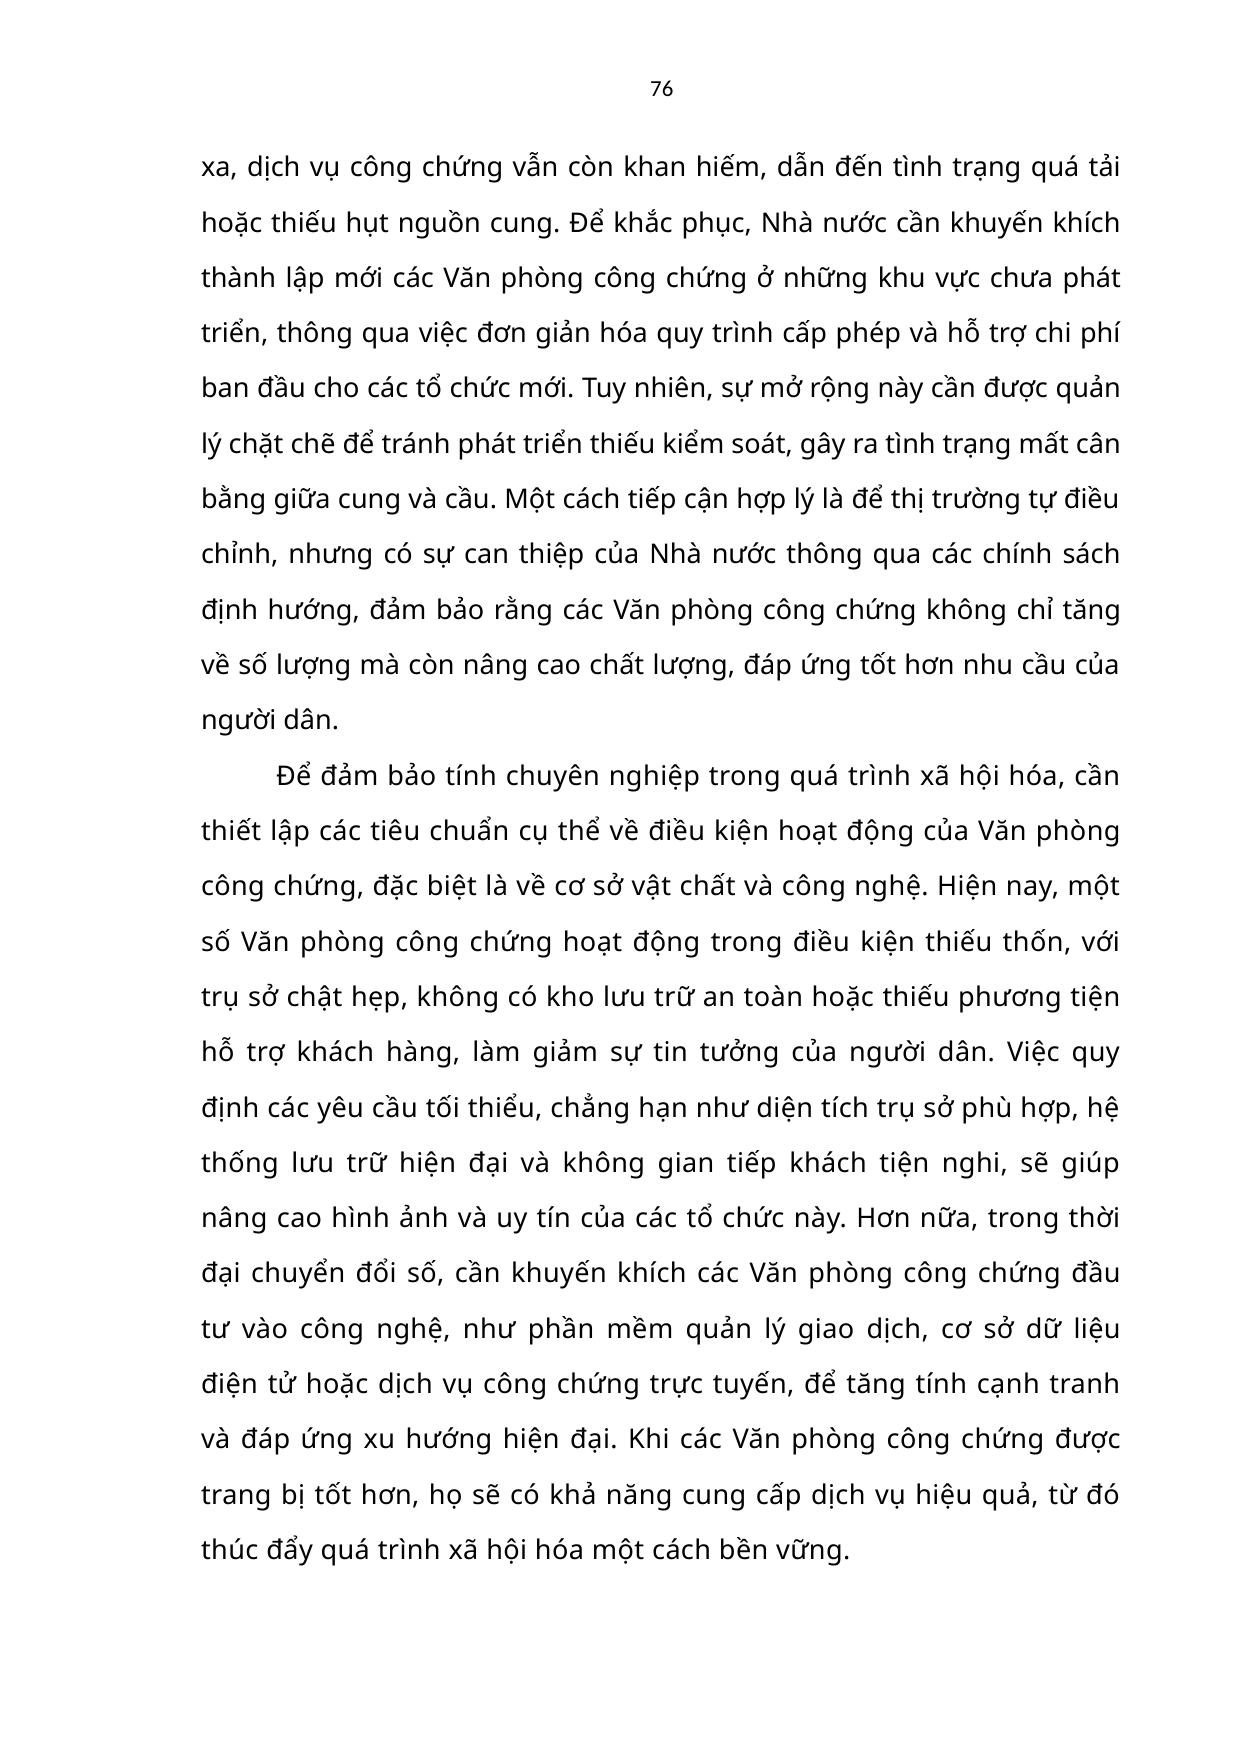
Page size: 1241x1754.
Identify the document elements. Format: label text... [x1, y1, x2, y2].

text Để đảm bảo tính chuyên nghiệp trong quá trình xã hội hóa, cần thiết lập các tiêu chuẩn cụ thể về điều kiện hoạt động của Văn phòng công chứng, đặc biệt là về cơ sở vật chất và công nghệ. Hiện nay, một số Văn phòng công chứng hoạt động trong điều kiện thiếu thốn, với trụ sở chật hẹp, không có kho lưu trữ an toàn hoặc thiếu phương tiện hỗ trợ khách hàng, làm giảm sự tin tưởng của người dân. Việc quy định các yêu cầu tối thiểu, chẳng hạn như diện tích trụ sở phù hợp, hệ thống lưu trữ hiện đại và không gian tiếp khách tiện nghi, sẽ giúp nâng cao hình ảnh và uy tín của các tổ chức này. Hơn nữa, trong thời đại chuyển đổi số, cần khuyến khích các Văn phòng công chứng đầu tư vào công nghệ, như phần mềm quản lý giao dịch, cơ sở dữ liệu điện tử hoặc dịch vụ công chứng trực tuyến, để tăng tính cạnh tranh và đáp ứng xu hướng hiện đại. Khi các Văn phòng công chứng được trang bị tốt hơn, họ sẽ có khả năng cung cấp dịch vụ hiệu quả, từ đó thúc đẩy quá trình xã hội hóa một cách bền vững. [201, 756, 1122, 1567]
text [201, 148, 1122, 738]
